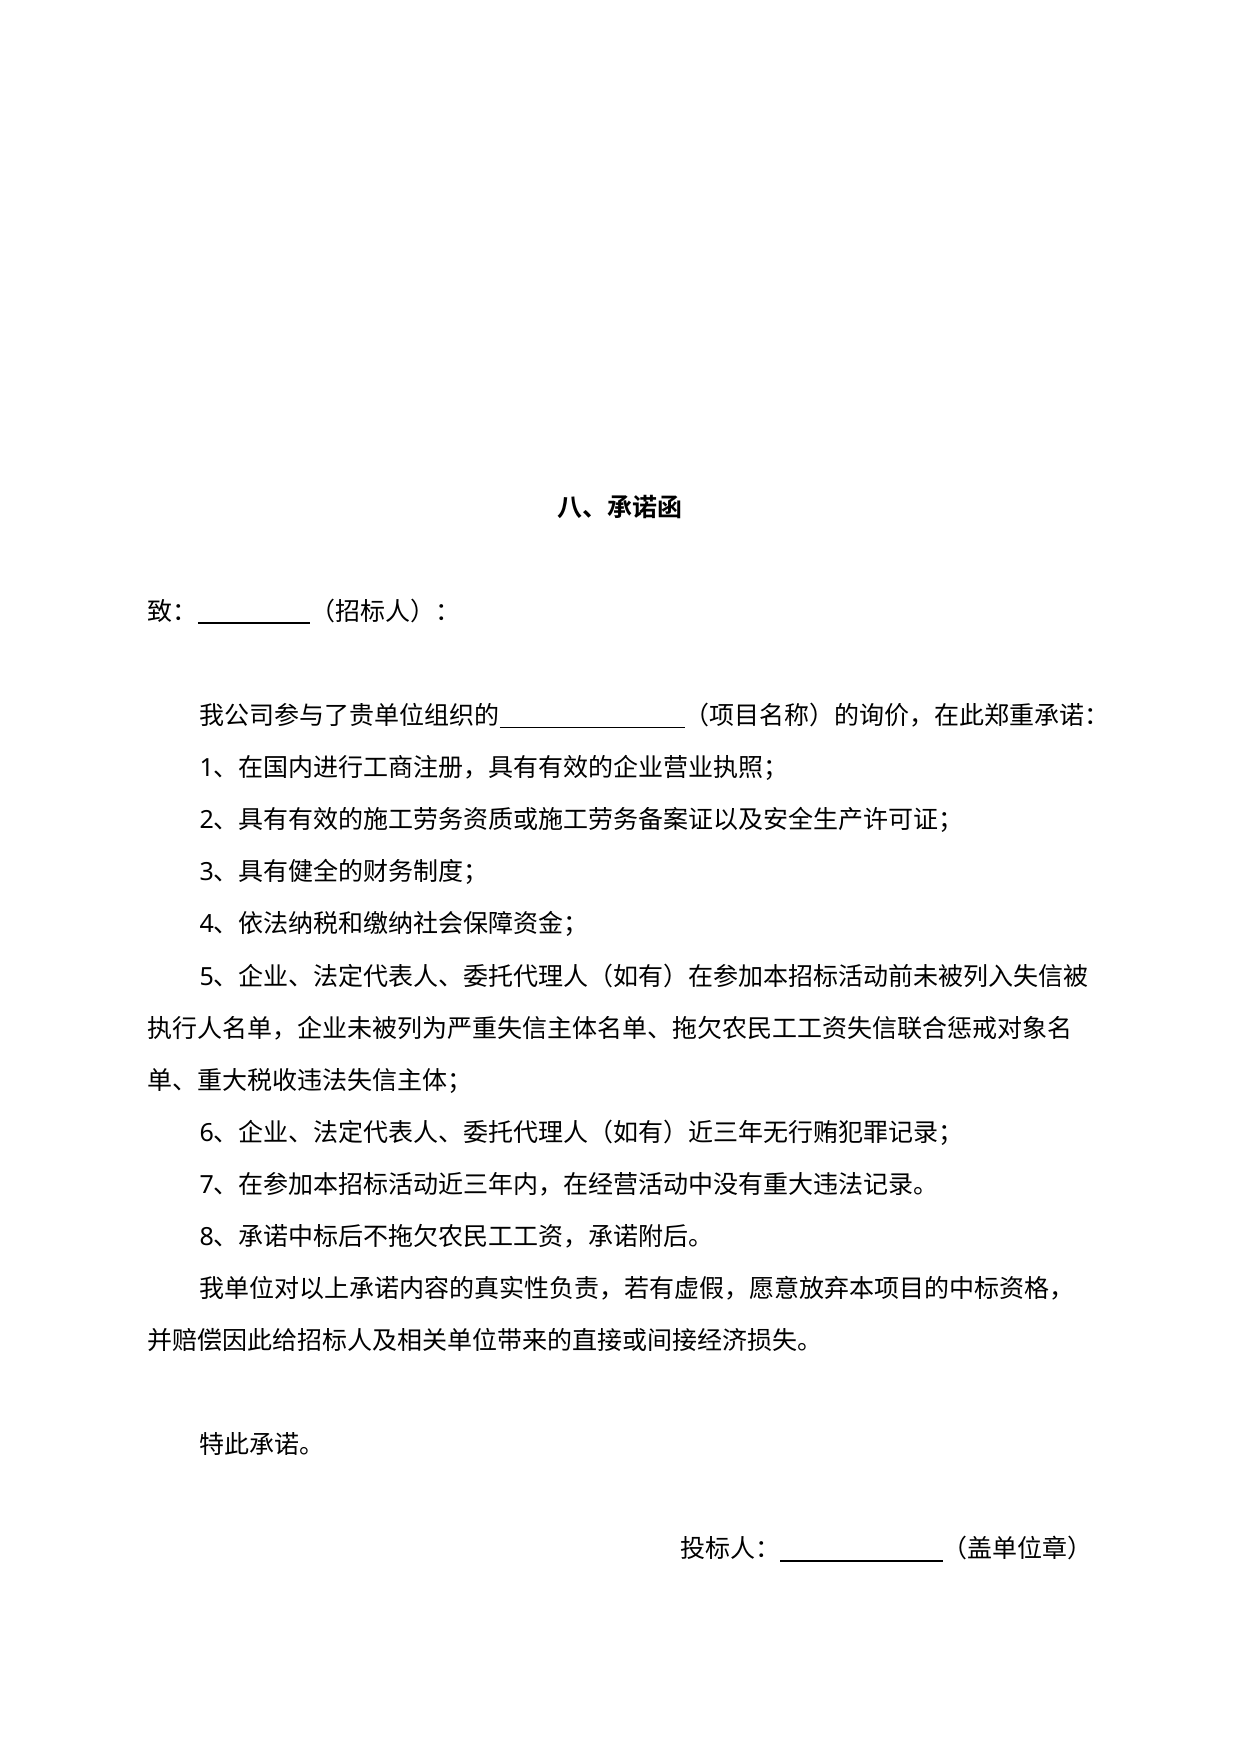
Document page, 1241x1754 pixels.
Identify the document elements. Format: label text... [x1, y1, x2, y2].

text 1、在国内进行工商注册，具有有效的企业营业执照； [148, 735, 1092, 787]
text 投标人： （盖单位章） [185, 1516, 1092, 1568]
text 特此承诺。 [148, 1412, 1092, 1464]
text 八、承诺函 [148, 474, 1092, 527]
text 致： （招标人）： [148, 579, 1092, 631]
text 8、承诺中标后不拖欠农民工工资，承诺附后。 [148, 1204, 1092, 1256]
text 2、具有有效的施工劳务资质或施工劳务备案证以及安全生产许可证； [148, 787, 1092, 839]
text 3、具有健全的财务制度； [148, 839, 1092, 891]
text 4、依法纳税和缴纳社会保障资金； [148, 891, 1092, 943]
text 我公司参与了贵单位组织的 （项目名称）的询价，在此郑重承诺： [148, 683, 1092, 735]
text 5、企业、法定代表人、委托代理人（如有）在参加本招标活动前未被列入失信被执行人名单，企业未被列为严重失信主体名单、拖欠农民工工资失信联合惩戒对象名单、重大税收违法失信主体； [148, 943, 1092, 1099]
text 我单位对以上承诺内容的真实性负责，若有虚假，愿意放弃本项目的中标资格，并赔偿因此给招标人及相关单位带来的直接或间接经济损失。 [148, 1256, 1092, 1360]
text 6、企业、法定代表人、委托代理人（如有）近三年无行贿犯罪记录； [148, 1099, 1092, 1152]
text 7、在参加本招标活动近三年内，在经营活动中没有重大违法记录。 [148, 1152, 1092, 1204]
